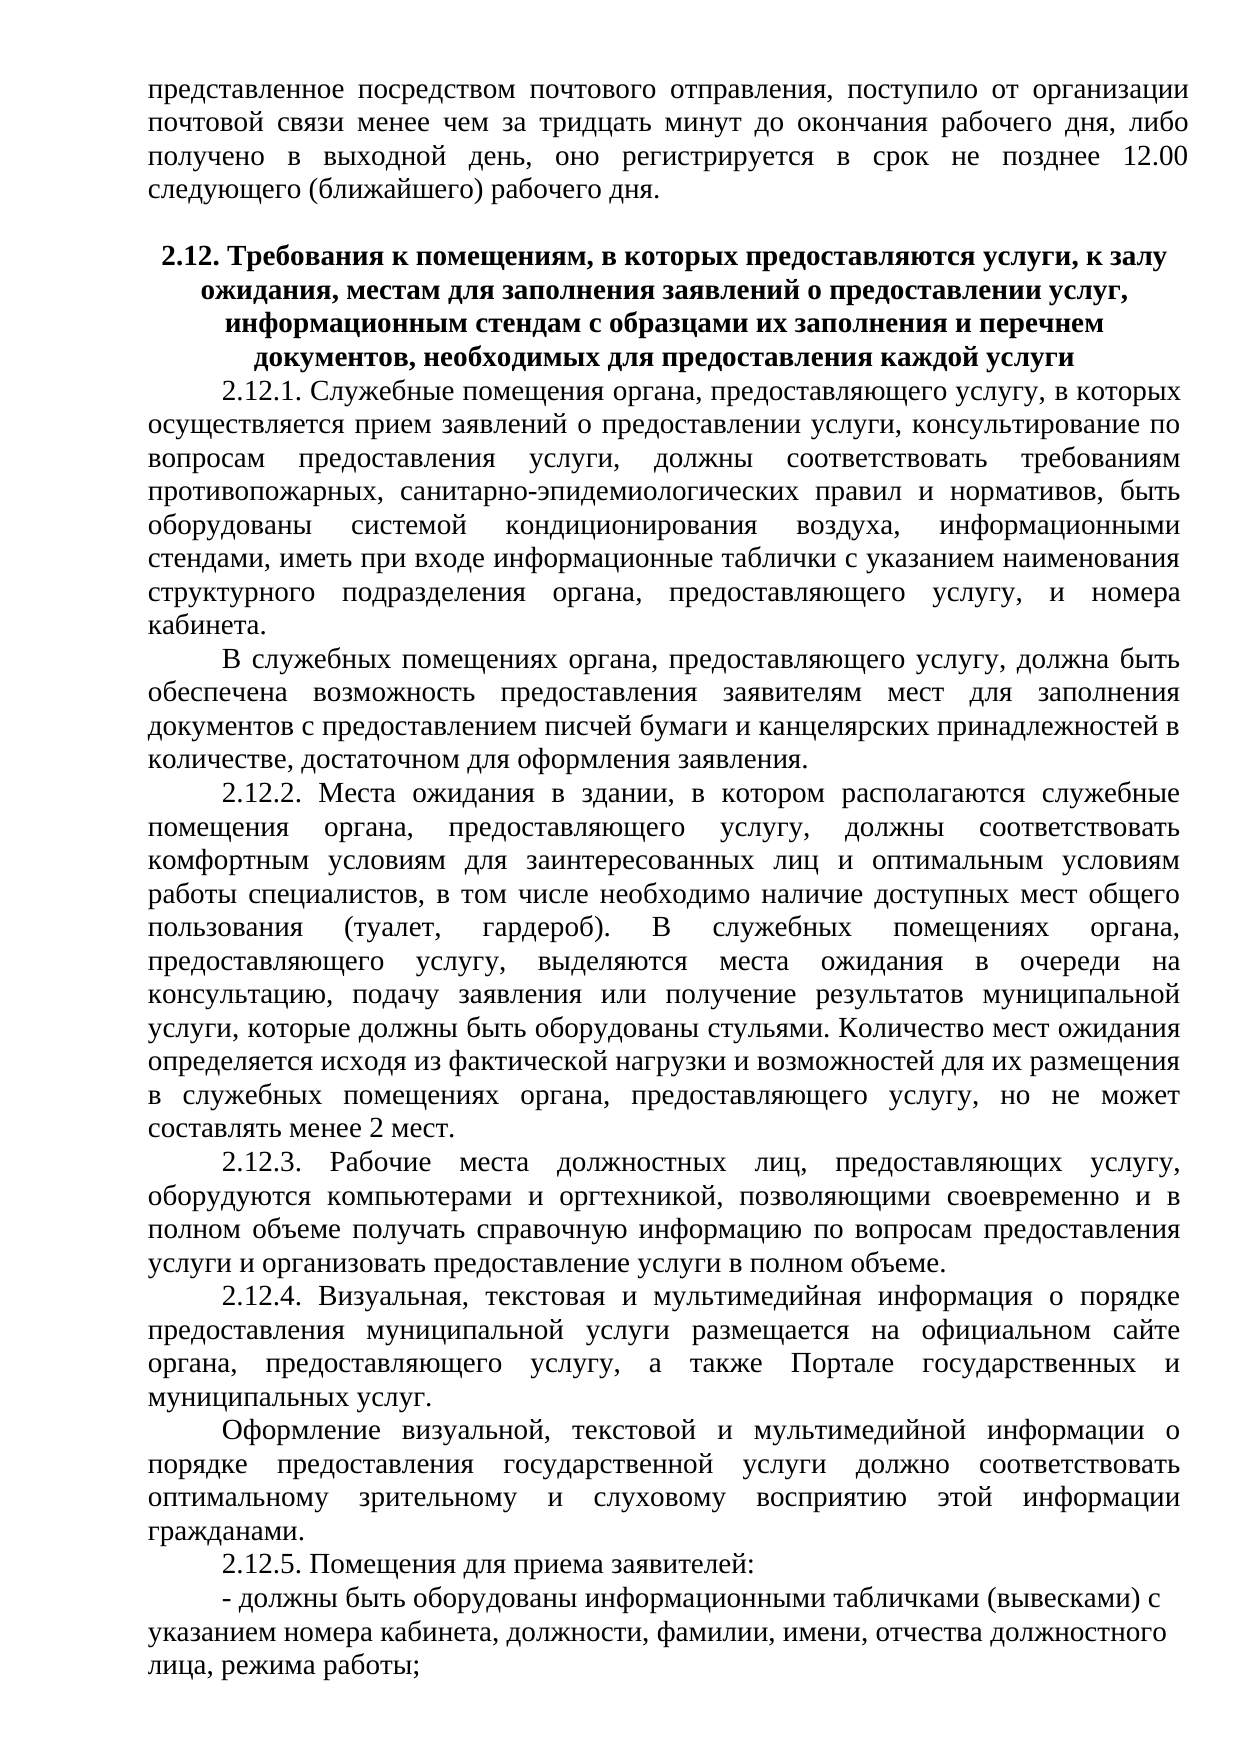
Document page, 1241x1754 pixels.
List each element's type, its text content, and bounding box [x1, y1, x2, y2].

text 2.12.3. Рабочие места должностных лиц, предоставляющих услугу, оборудуются компьютерами и оргтехникой, позволяющими своевременно и в полном объеме получать справочную информацию по вопросам предоставления услуги и организовать предоставление услуги в полном объеме. [148, 1144, 1181, 1278]
text 2.12. Требования к помещениям, в которых предоставляются услуги, к залу ожидания, местам для заполнения заявлений о предоставлении услуг, [148, 238, 1181, 306]
text В служебных помещениях органа, предоставляющего услугу, должна быть обеспечена возможность предоставления заявителям мест для заполнения документов с предоставлением писчей бумаги и канцелярских принадлежностей в количестве, достаточном для оформления заявления. [148, 641, 1181, 775]
text 2.12.5. Помещения для приема заявителей: [148, 1547, 1181, 1580]
text 2.12.2. Места ожидания в здании, в котором располагаются служебные помещения органа, предоставляющего услугу, должны соответствовать комфортным условиям для заинтересованных лиц и оптимальным условиям работы специалистов, в том числе необходимо наличие доступных мест общего пользования (туалет, гардероб). В служебных помещениях органа, предоставляющего услугу, выделяются места ожидания в очереди на консультацию, подачу заявления или получение результатов муниципальной услуги, которые должны быть оборудованы стульями. Количество мест ожидания определяется исходя из фактической нагрузки и возможностей для их размещения в служебных помещениях органа, предоставляющего услугу, но не может составлять менее 2 мест. [148, 775, 1181, 1144]
text 2.12.4. Визуальная, текстовая и мультимедийная информация о порядке предоставления муниципальной услуги размещается на официальном сайте органа, предоставляющего услугу, а также Портале государственных и муниципальных услуг. [148, 1278, 1181, 1412]
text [148, 71, 1190, 205]
text 2.12.1. Служебные помещения органа, предоставляющего услугу, в которых осуществляется прием заявлений о предоставлении услуги, консультирование по вопросам предоставления услуги, должны соответствовать требованиям противопожарных, санитарно-эпидемиологических правил и нормативов, быть оборудованы системой кондиционирования воздуха, информационными стендами, иметь при входе информационные таблички с указанием наименования структурного подразделения органа, предоставляющего услугу, и номера кабинета. [148, 373, 1181, 641]
text - должны быть оборудованы информационными табличками (вывесками) с указанием номера кабинета, должности, фамилии, имени, отчества должностного лица, режима работы; [148, 1580, 1181, 1681]
text документов, необходимых для предоставления каждой услуги [148, 339, 1181, 373]
text информационным стендам с образцами их заполнения и перечнем [148, 306, 1181, 339]
text Оформление визуальной, текстовой и мультимедийной информации о порядке предоставления государственной услуги должно соответствовать оптимальному зрительному и слуховому восприятию этой информации гражданами. [148, 1412, 1181, 1547]
